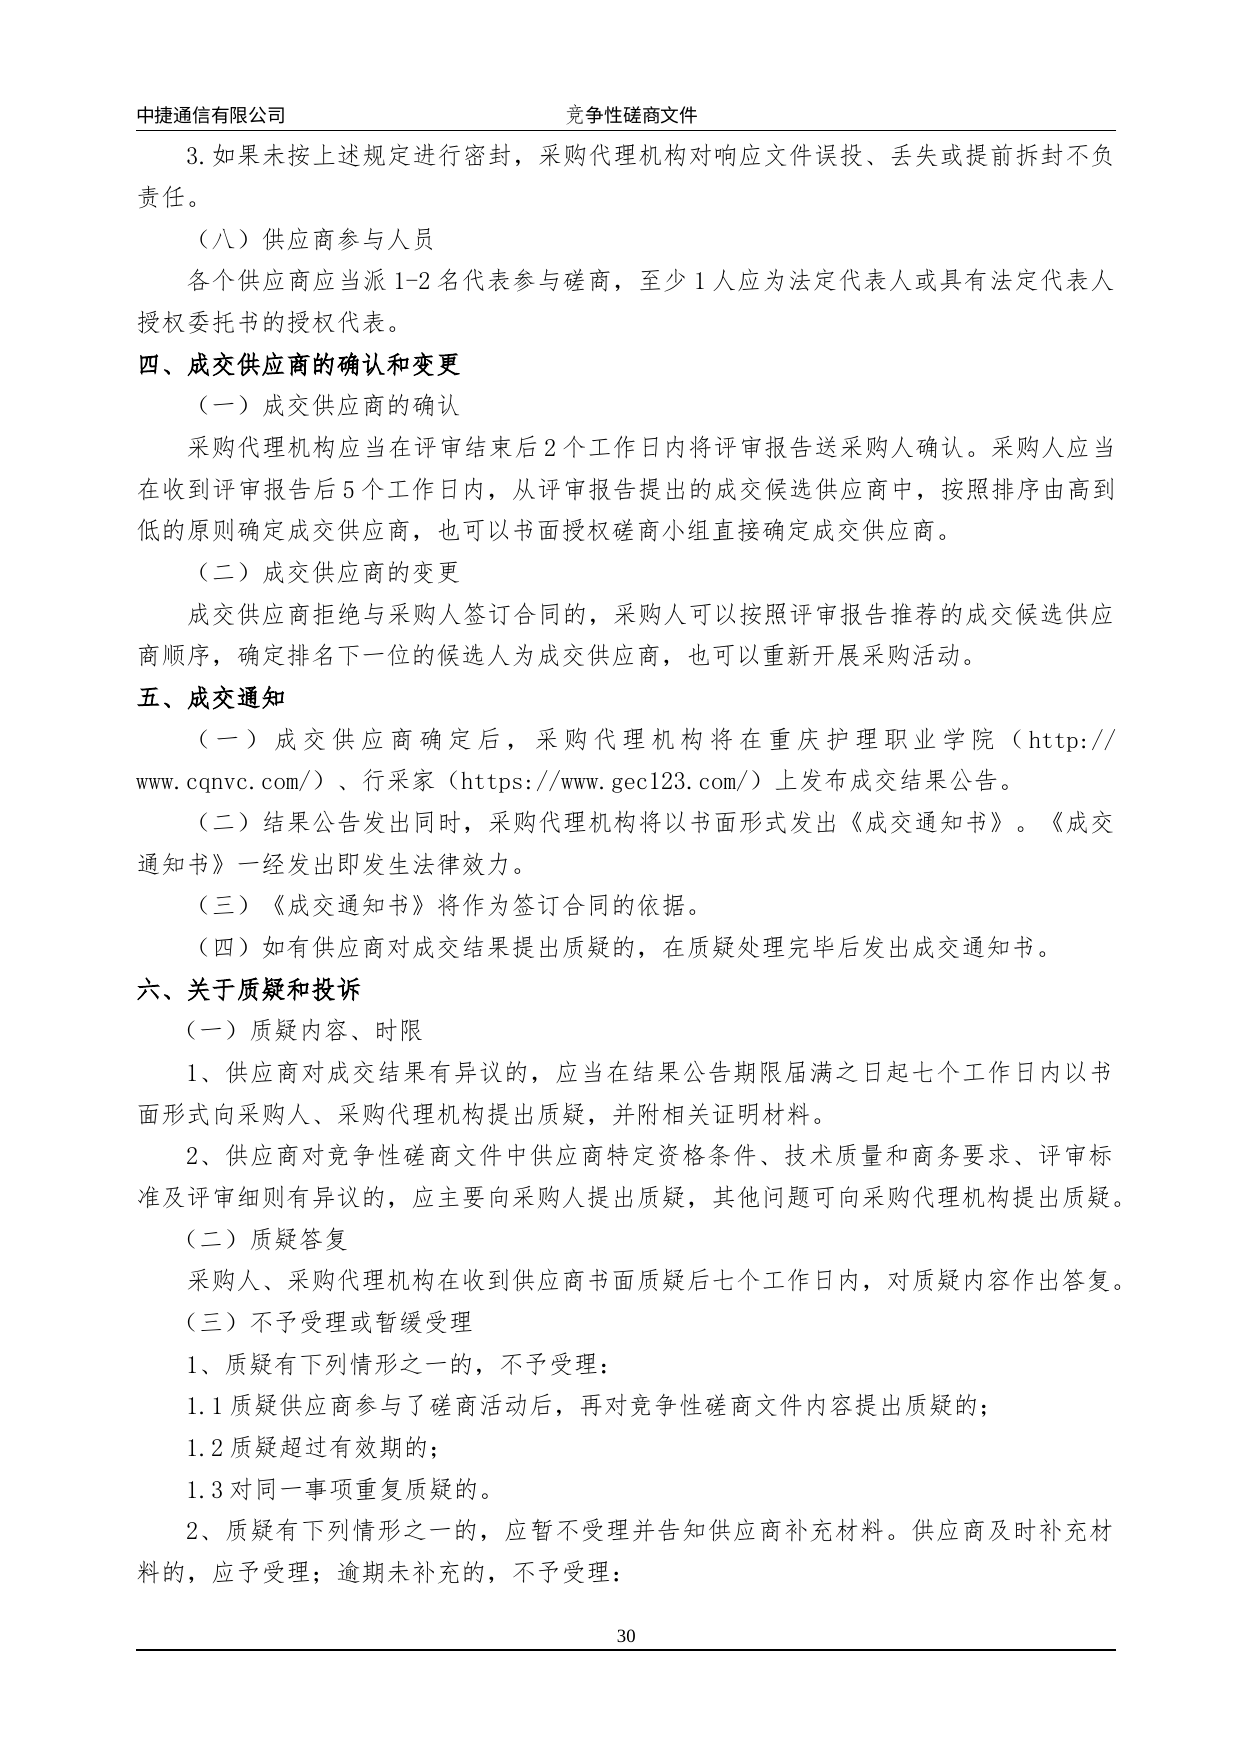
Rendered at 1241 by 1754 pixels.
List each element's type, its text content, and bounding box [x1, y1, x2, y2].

text （二）结果公告发出同时，采购代理机构将以书面形式发出《成交通知书》。《成交通知书》一经发出即发生法律效力。 [136, 798, 1116, 881]
text （一）成交供应商确定后，采购代理机构将在重庆护理职业学院（http://www.cqnvc.com/）、行采家（https://www.gec123.com/）上发布成交结果公告。 [136, 715, 1116, 798]
text （三）不予受理或暂缓受理 [136, 1298, 1116, 1340]
text 3.如果未按上述规定进行密封，采购代理机构对响应文件误投、丢失或提前拆封不负责任。 [136, 131, 1116, 215]
text 成交供应商拒绝与采购人签订合同的，采购人可以按照评审报告推荐的成交候选供应商顺序，确定排名下一位的候选人为成交供应商，也可以重新开展采购活动。 [136, 590, 1116, 673]
text （四）如有供应商对成交结果提出质疑的，在质疑处理完毕后发出成交通知书。 [136, 923, 1116, 965]
text 1.2质疑超过有效期的； [136, 1423, 1116, 1465]
text 1、质疑有下列情形之一的，不予受理： [136, 1340, 1116, 1381]
text 2、供应商对竞争性磋商文件中供应商特定资格条件、技术质量和商务要求、评审标准及评审细则有异议的，应主要向采购人提出质疑，其他问题可向采购代理机构提出质疑。 [136, 1131, 1116, 1215]
text 采购人、采购代理机构在收到供应商书面质疑后七个工作日内，对质疑内容作出答复。 [136, 1256, 1116, 1298]
subtitle 四、成交供应商的确认和变更 [136, 340, 1116, 381]
text 采购代理机构应当在评审结束后2个工作日内将评审报告送采购人确认。采购人应当在收到评审报告后5个工作日内，从评审报告提出的成交候选供应商中，按照排序由高到低的原则确定成交供应商，也可以书面授权磋商小组直接确定成交供应商。 [136, 423, 1116, 548]
text （三）《成交通知书》将作为签订合同的依据。 [136, 881, 1116, 923]
text （二）成交供应商的变更 [136, 548, 1116, 590]
text 1.3对同一事项重复质疑的。 [136, 1465, 1116, 1506]
subtitle 五、成交通知 [136, 673, 1116, 715]
text 1.1质疑供应商参与了磋商活动后，再对竞争性磋商文件内容提出质疑的； [136, 1381, 1116, 1423]
text 各个供应商应当派1-2名代表参与磋商，至少1人应为法定代表人或具有法定代表人授权委托书的授权代表。 [136, 256, 1116, 340]
text （二）质疑答复 [136, 1215, 1116, 1256]
text （八）供应商参与人员 [136, 215, 1116, 256]
subtitle 六、关于质疑和投诉 [136, 965, 1116, 1006]
text 2、质疑有下列情形之一的，应暂不受理并告知供应商补充材料。供应商及时补充材料的，应予受理；逾期未补充的，不予受理： [136, 1506, 1116, 1590]
text 1、供应商对成交结果有异议的，应当在结果公告期限届满之日起七个工作日内以书面形式向采购人、采购代理机构提出质疑，并附相关证明材料。 [136, 1048, 1116, 1131]
text （一）质疑内容、时限 [136, 1006, 1116, 1048]
text （一）成交供应商的确认 [136, 381, 1116, 423]
